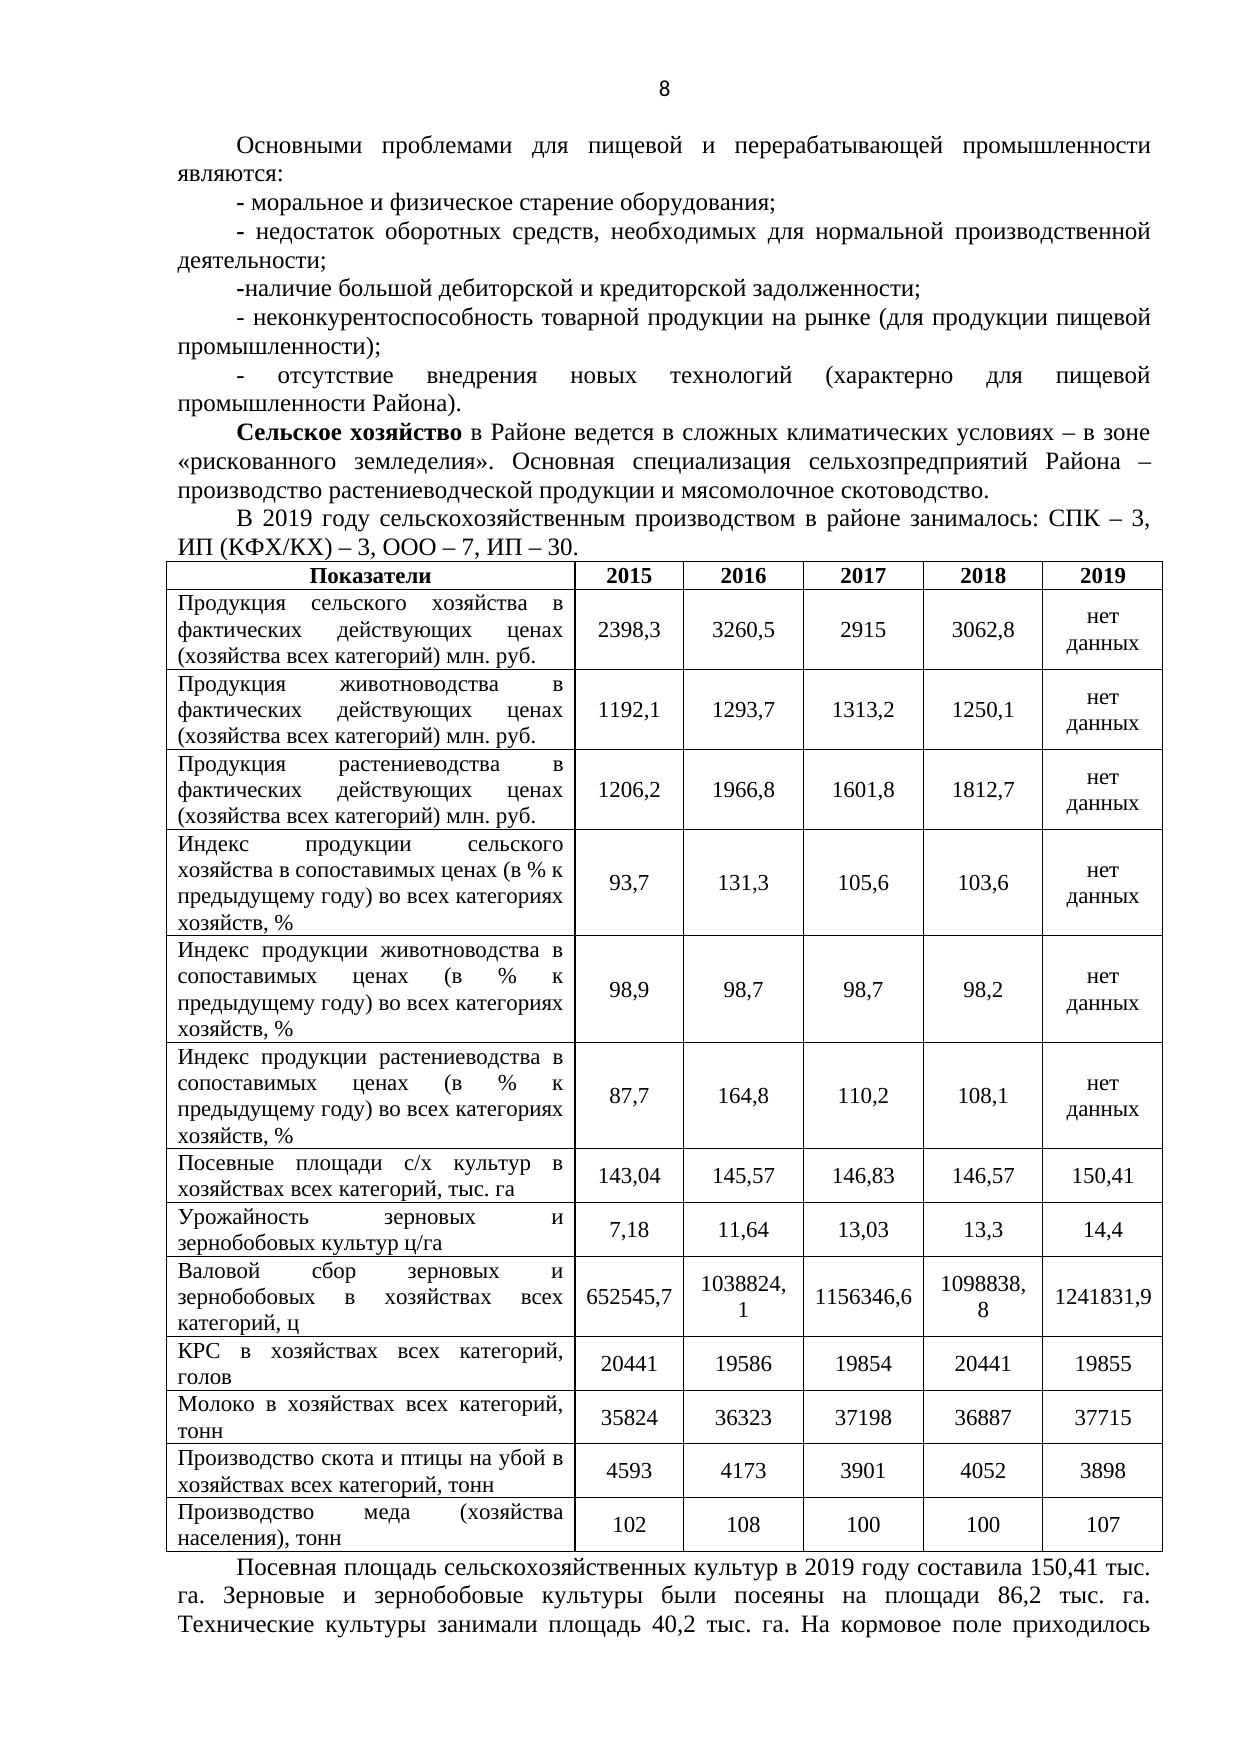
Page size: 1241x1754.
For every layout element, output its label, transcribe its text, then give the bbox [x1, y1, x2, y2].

table_cell Продукция растениеводства в фактических действующих ценах (хозяйства всех категорий) млн. руб. [167, 750, 574, 829]
table_cell 36323 [684, 1391, 803, 1443]
table_cell 36887 [924, 1391, 1042, 1443]
table_cell 3901 [804, 1444, 923, 1497]
table_cell Индекс продукции растениеводства в сопоставимых ценах (в % к предыдущему году) во всех категориях хозяйств, % [167, 1043, 574, 1148]
table_cell 1241831,9 [1043, 1257, 1162, 1336]
table_cell 150,41 [1043, 1149, 1162, 1202]
table_cell 13,03 [804, 1203, 923, 1256]
table_cell 1250,1 [924, 670, 1042, 749]
table_cell 4052 [924, 1444, 1042, 1497]
table_cell нет данных [1043, 590, 1162, 668]
table_cell 652545,7 [576, 1257, 683, 1336]
table_cell 37198 [804, 1391, 923, 1443]
table_cell 14,4 [1043, 1203, 1162, 1256]
table_cell 143,04 [576, 1149, 683, 1202]
table_header Показатели [167, 562, 574, 588]
table_cell 98,7 [684, 936, 803, 1042]
table_cell 98,2 [924, 936, 1042, 1042]
table_cell 19855 [1043, 1337, 1162, 1389]
table_cell 13,3 [924, 1203, 1042, 1256]
table_cell КРС в хозяйствах всех категорий, голов [167, 1337, 574, 1389]
text - моральное и физическое старение оборудования; [177, 187, 1152, 216]
text Сельское хозяйство в Районе ведется в сложных климатических условиях – в зоне «рискованного земледелия». Основная специализация сельхозпредприятий Района – производство растениеводческой продукции и мясомолочное скотоводство. [177, 417, 1152, 503]
table_cell 1206,2 [576, 750, 683, 829]
table_cell 145,57 [684, 1149, 803, 1202]
table_cell нет данных [1043, 750, 1162, 829]
text - недостаток оборотных средств, необходимых для нормальной производственной деятельности; [177, 216, 1152, 273]
table_cell 1038824,1 [684, 1257, 803, 1336]
table_cell Молоко в хозяйствах всех категорий, тонн [167, 1391, 574, 1443]
table_cell 100 [924, 1498, 1042, 1551]
table_cell 93,7 [576, 830, 683, 935]
text -наличие большой дебиторской и кредиторской задолженности; [177, 273, 1152, 302]
text В 2019 году сельскохозяйственным производством в районе занималось: СПК – 3, ИП (КФХ/КХ) – 3, ООО – 7, ИП – 30. [177, 503, 1152, 561]
table_cell Индекс продукции сельского хозяйства в сопоставимых ценах (в % к предыдущему году) во всех категориях хозяйств, % [167, 830, 574, 935]
table_cell нет данных [1043, 1043, 1162, 1148]
table_cell 3260,5 [684, 590, 803, 668]
table_cell 35824 [576, 1391, 683, 1443]
table_cell нет данных [1043, 670, 1162, 749]
table_header 2015 [576, 562, 683, 588]
table_cell 108 [684, 1498, 803, 1551]
table_cell 164,8 [684, 1043, 803, 1148]
table_header 2018 [924, 562, 1042, 588]
table_cell Валовой сбор зерновых и зернобобовых в хозяйствах всех категорий, ц [167, 1257, 574, 1336]
table_cell 19854 [804, 1337, 923, 1389]
table_cell 107 [1043, 1498, 1162, 1551]
table_cell 7,18 [576, 1203, 683, 1256]
table_cell 98,7 [804, 936, 923, 1042]
table_cell 103,6 [924, 830, 1042, 935]
text Основными проблемами для пищевой и перерабатывающей промышленности являются: [177, 130, 1152, 187]
table_cell 1156346,6 [804, 1257, 923, 1336]
table_cell 131,3 [684, 830, 803, 935]
table_cell Индекс продукции животноводства в сопоставимых ценах (в % к предыдущему году) во всех категориях хозяйств, % [167, 936, 574, 1042]
table_cell 110,2 [804, 1043, 923, 1148]
table_cell 105,6 [804, 830, 923, 935]
table_cell 100 [804, 1498, 923, 1551]
table_cell 1313,2 [804, 670, 923, 749]
table_cell нет данных [1043, 830, 1162, 935]
table_cell Продукция животноводства в фактических действующих ценах (хозяйства всех категорий) млн. руб. [167, 670, 574, 749]
table_cell 1966,8 [684, 750, 803, 829]
table_cell 1293,7 [684, 670, 803, 749]
table_cell нет данных [1043, 936, 1162, 1042]
table_cell Посевные площади с/х культур в хозяйствах всех категорий, тыс. га [167, 1149, 574, 1202]
table_cell 4173 [684, 1444, 803, 1497]
table_cell 146,57 [924, 1149, 1042, 1202]
table_cell 2398,3 [576, 590, 683, 668]
table_cell 4593 [576, 1444, 683, 1497]
table_cell 146,83 [804, 1149, 923, 1202]
text - неконкурентоспособность товарной продукции на рынке (для продукции пищевой промышленности); [177, 302, 1152, 360]
table_cell Производство скота и птицы на убой в хозяйствах всех категорий, тонн [167, 1444, 574, 1497]
table_cell 2915 [804, 590, 923, 668]
table_cell 3062,8 [924, 590, 1042, 668]
table_cell 19586 [684, 1337, 803, 1389]
table_cell 1098838,8 [924, 1257, 1042, 1336]
table_cell Урожайность зерновых и зернобобовых культур ц/га [167, 1203, 574, 1256]
table_header 2019 [1043, 562, 1162, 588]
table_cell 11,64 [684, 1203, 803, 1256]
table_cell 20441 [924, 1337, 1042, 1389]
table_cell 87,7 [576, 1043, 683, 1148]
table_cell 1812,7 [924, 750, 1042, 829]
table_cell Продукция сельского хозяйства в фактических действующих ценах (хозяйства всех категорий) млн. руб. [167, 590, 574, 668]
table_cell 20441 [576, 1337, 683, 1389]
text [177, 1552, 1152, 1638]
table_cell 108,1 [924, 1043, 1042, 1148]
table_cell 98,9 [576, 936, 683, 1042]
text - отсутствие внедрения новых технологий (характерно для пищевой промышленности Района). [177, 360, 1152, 417]
table_header 2016 [684, 562, 803, 588]
table_cell 1601,8 [804, 750, 923, 829]
table_header 2017 [804, 562, 923, 588]
table_cell Производство меда (хозяйства населения), тонн [167, 1498, 574, 1551]
table_cell 102 [576, 1498, 683, 1551]
table_cell 37715 [1043, 1391, 1162, 1443]
table_cell 3898 [1043, 1444, 1162, 1497]
table_cell 1192,1 [576, 670, 683, 749]
